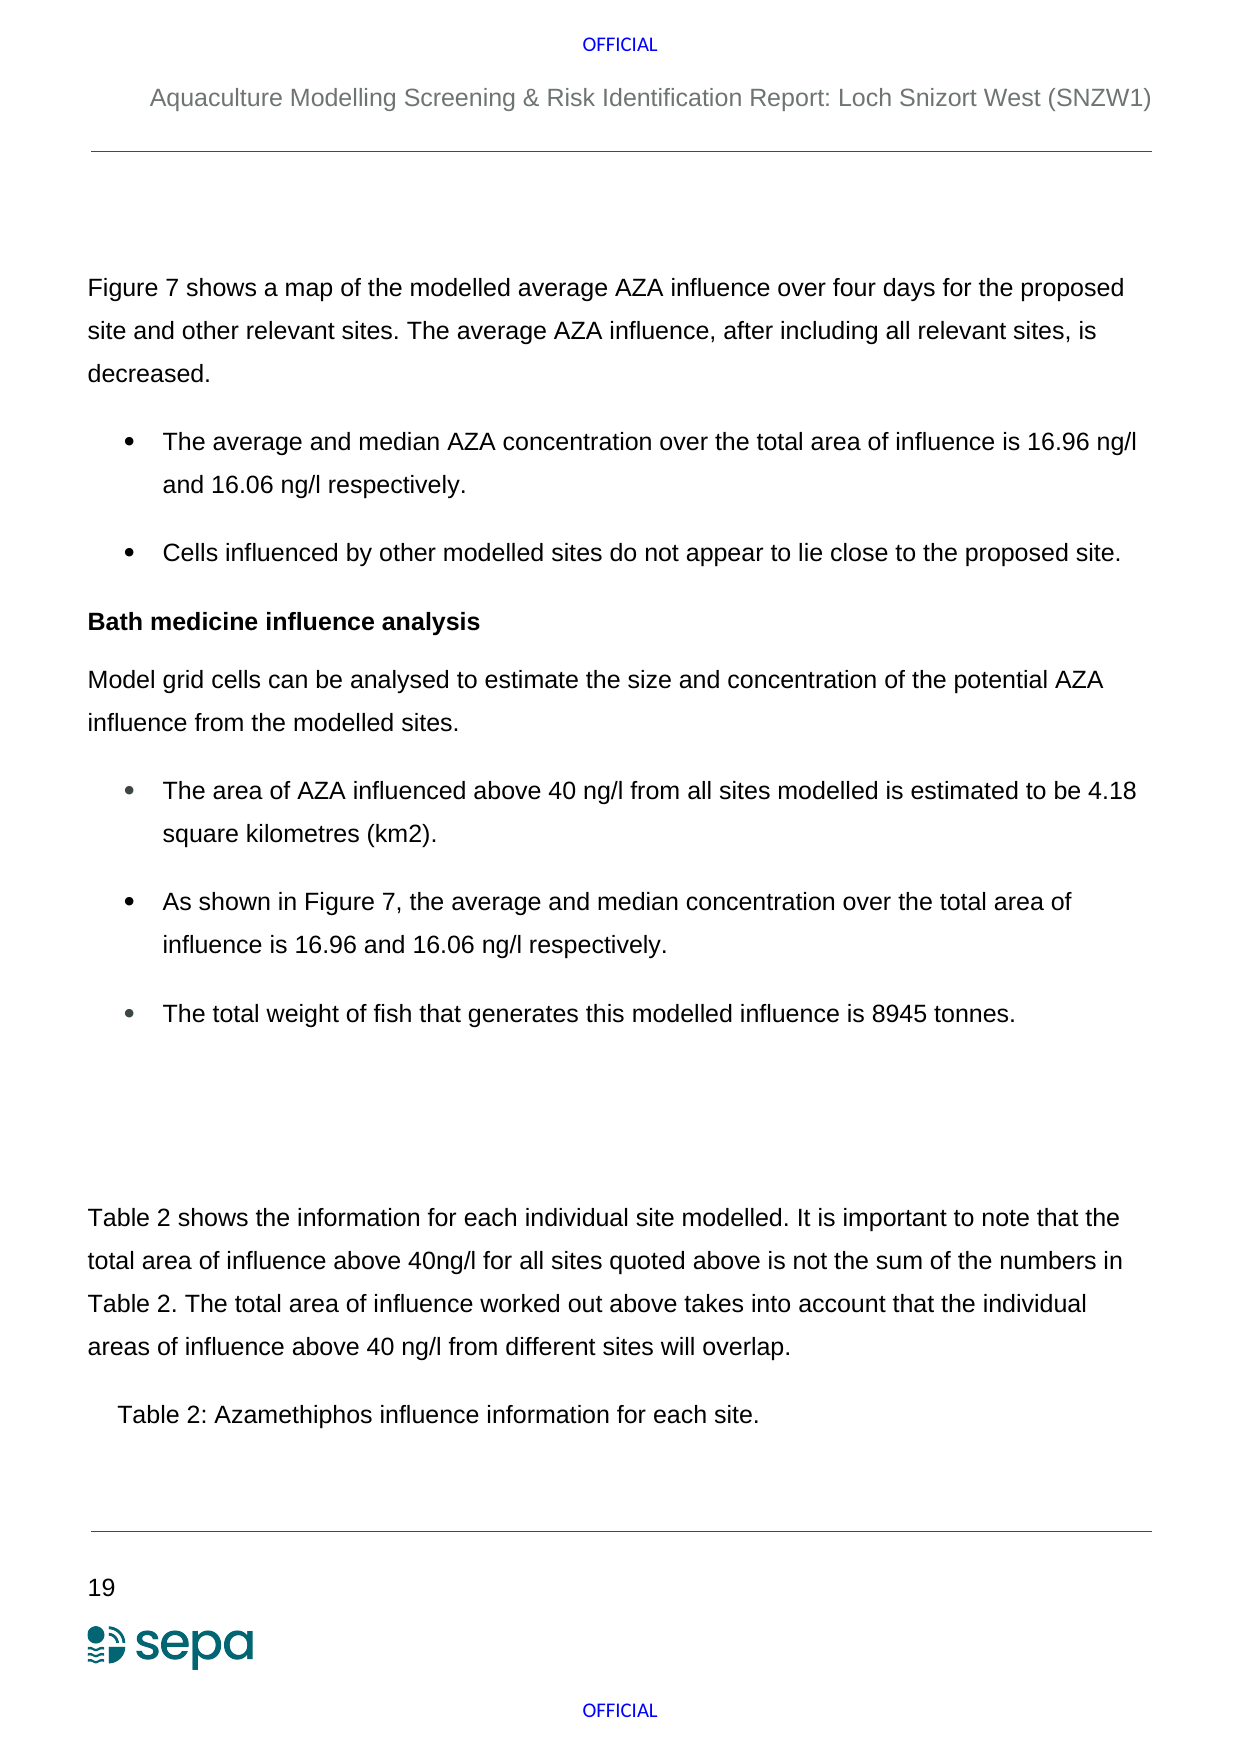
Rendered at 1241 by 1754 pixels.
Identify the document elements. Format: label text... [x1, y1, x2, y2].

text Table 2: Azamethiphos influence information for each site. [87, 1401, 1153, 1429]
picture [87, 1626, 253, 1670]
list The total weight of fish that generates this modelled influence is 8945 tonnes. [125, 998, 1153, 1027]
text Table 2 shows the information for each individual site modelled. It is important to note that the total area of influence above 40ng/l for all sites quoted above is not the sum of the numbers in Table 2. The total area of influence worked out above takes into account that the individual areas of influence above 40 ng/l from different sites will overlap. [87, 1203, 1153, 1361]
list The average and median AZA concentration over the total area of influence is 16.96 ng/l and 16.06 ng/l respectively. [125, 427, 1153, 499]
text Model grid cells can be analysed to estimate the size and concentration of the potential AZA influence from the modelled sites. [87, 664, 1153, 736]
list The area of AZA influenced above 40 ng/l from all sites modelled is estimated to be 4.18 square kilometres (km2). [125, 776, 1153, 848]
list Cells influenced by other modelled sites do not appear to lie close to the proposed site. [125, 538, 1153, 567]
list As shown in Figure 7, the average and median concentration over the total area of influence is 16.96 and 16.06 ng/l respectively. [125, 887, 1153, 959]
subtitle Bath medicine influence analysis [87, 607, 1153, 635]
text Figure 7 shows a map of the modelled average AZA influence over four days for the proposed site and other relevant sites. The average AZA influence, after including all relevant sites, is decreased. [87, 273, 1153, 388]
